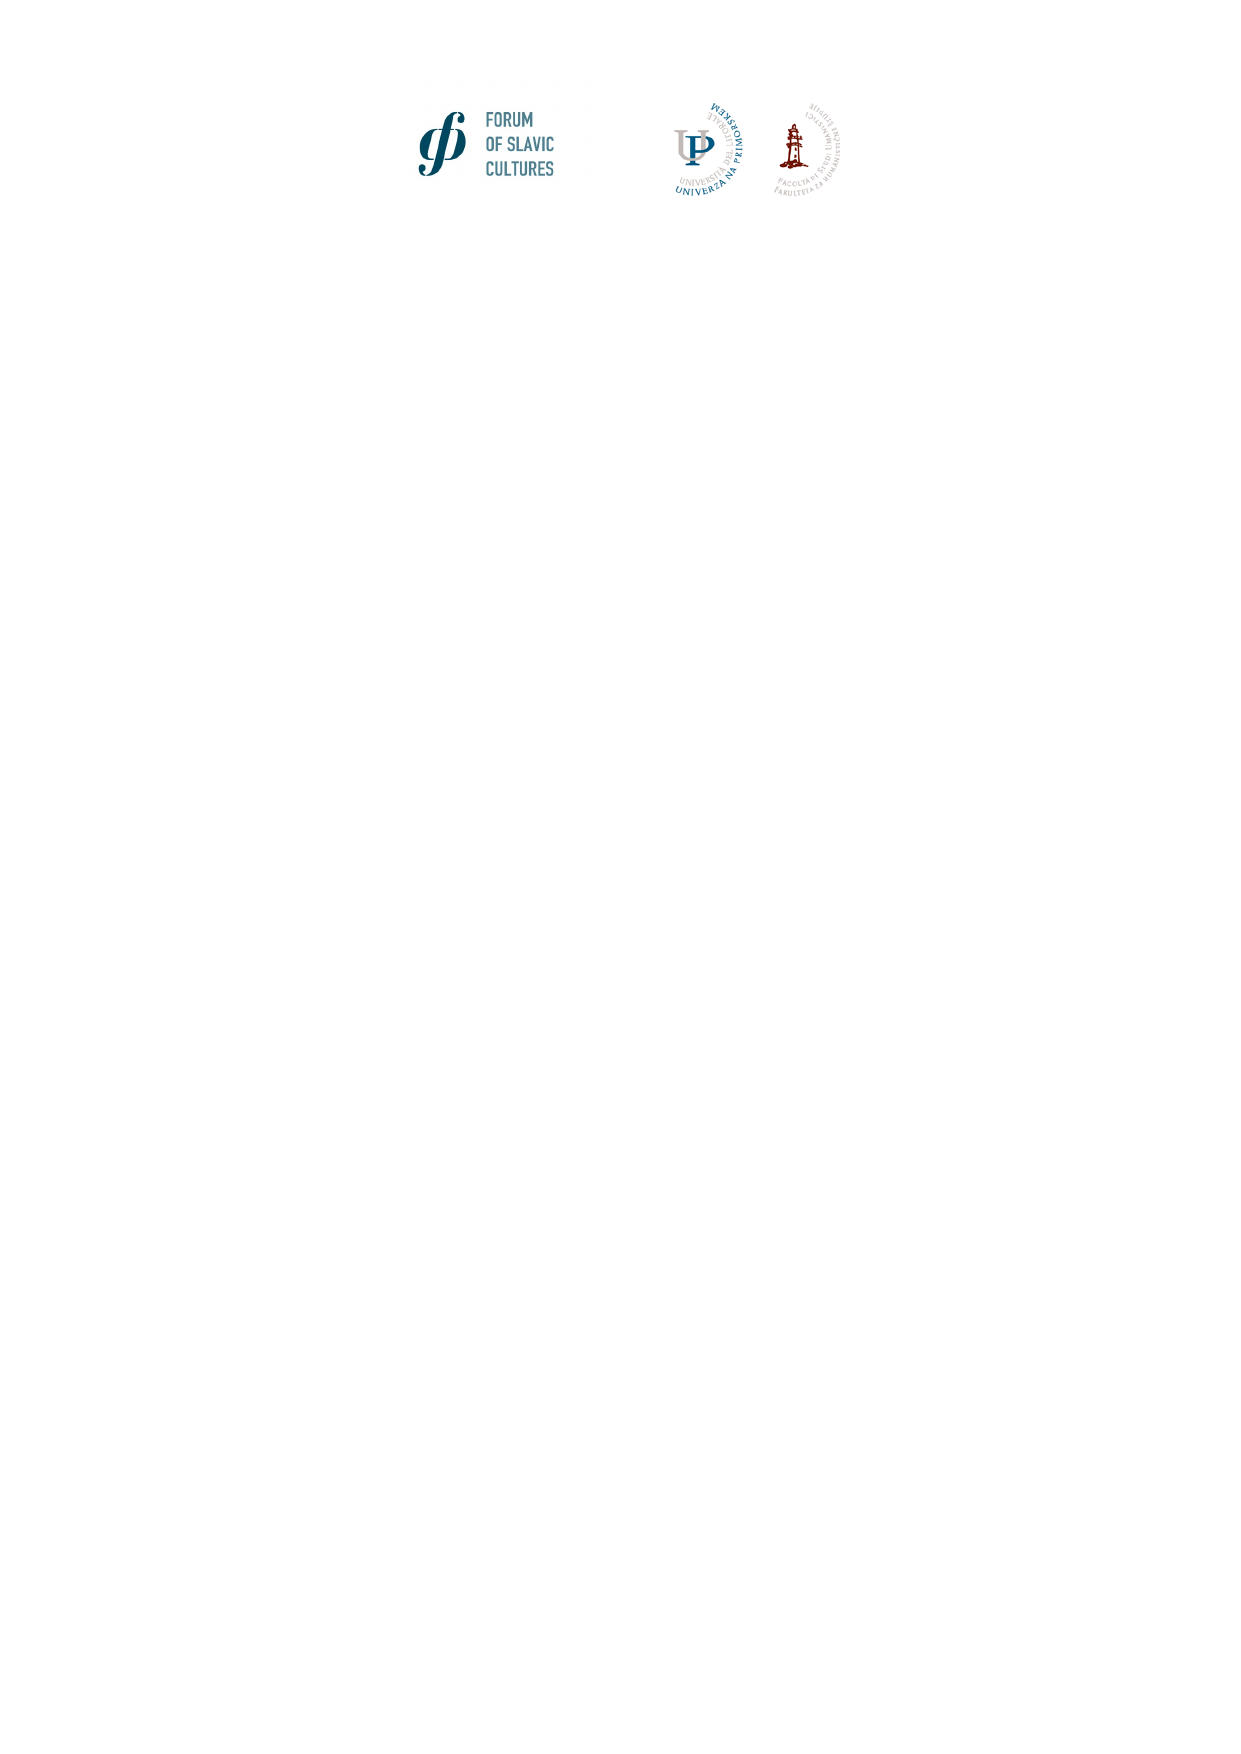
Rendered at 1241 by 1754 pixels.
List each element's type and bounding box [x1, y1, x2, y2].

picture [400, 73, 597, 197]
picture [674, 103, 840, 197]
